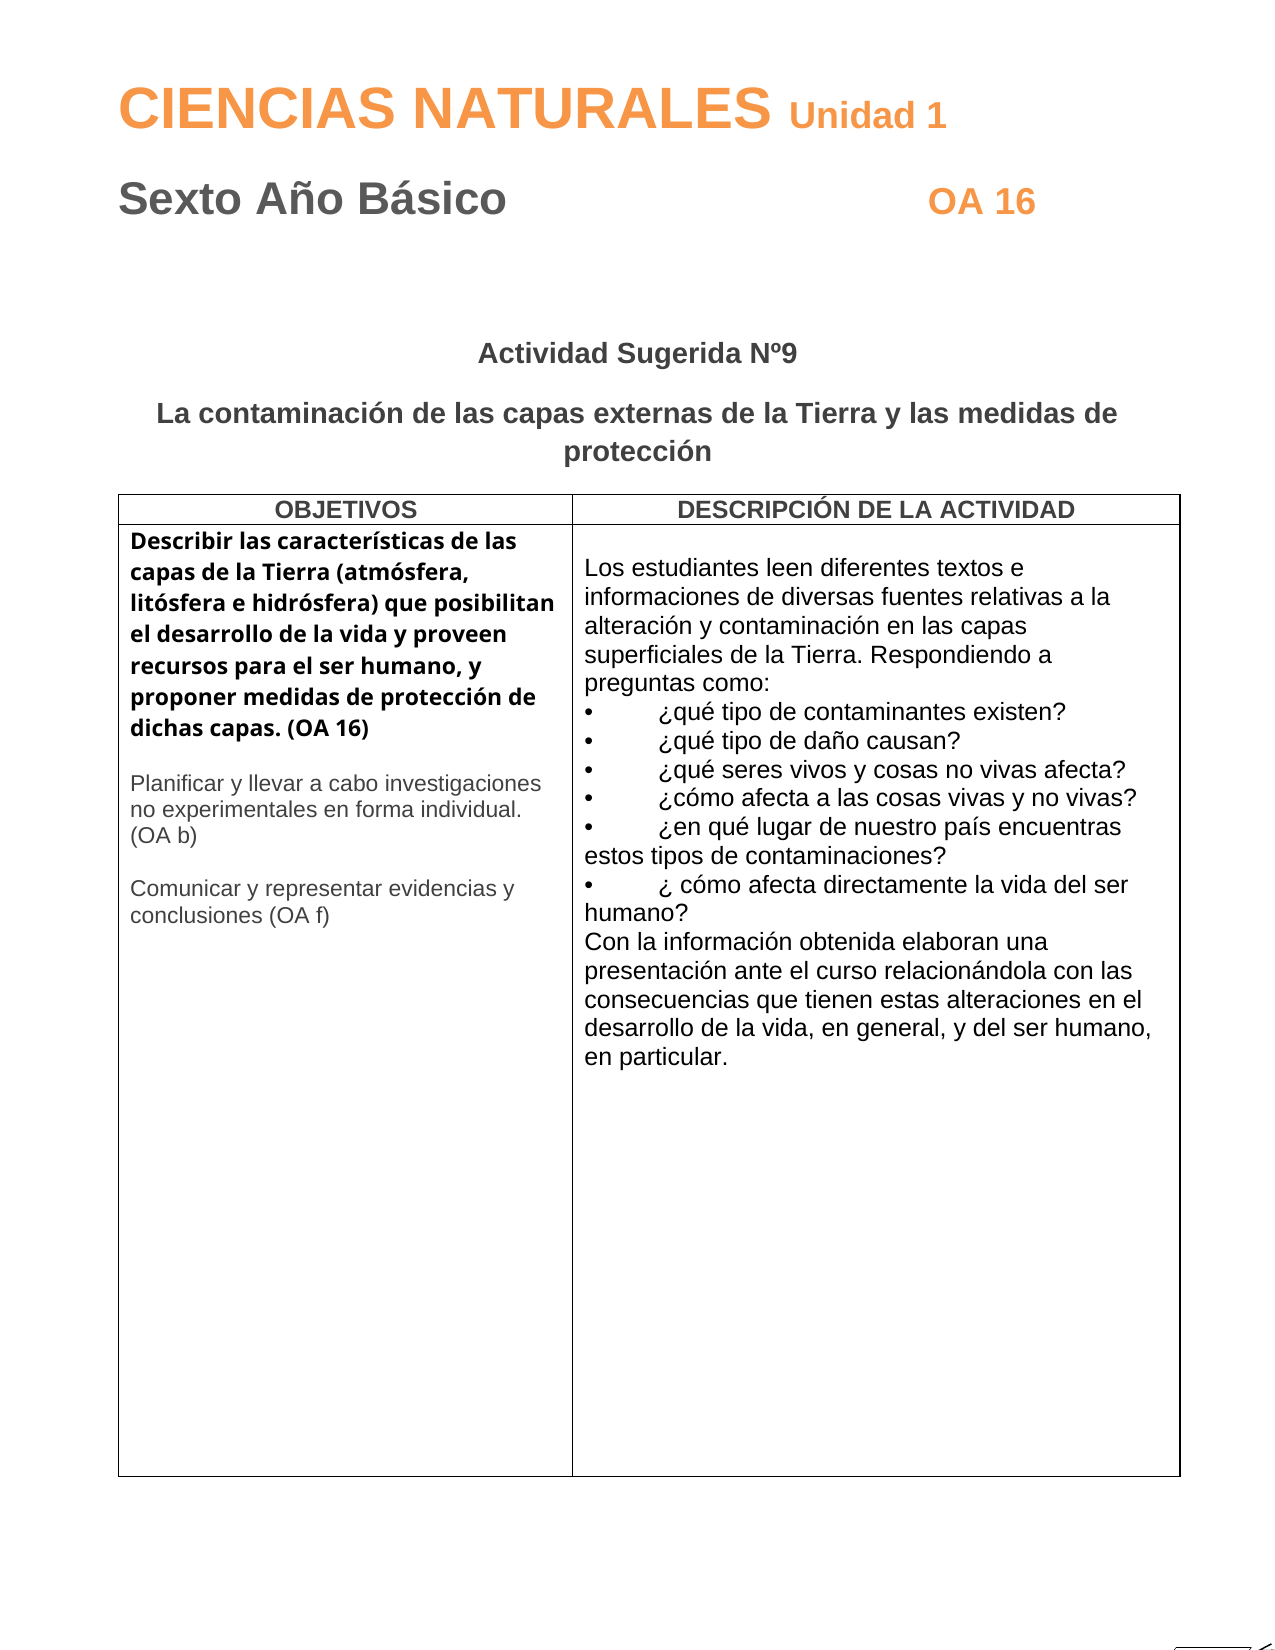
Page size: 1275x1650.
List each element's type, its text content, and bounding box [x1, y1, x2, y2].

table_cell Los estudiantes leen diferentes textos e informaciones de diversas fuentes relativas a la alteración y contaminación en las capas superficiales de la Tierra. Respondiendo a preguntas como: • ¿qué tipo de contaminantes existen? • ¿qué tipo de daño causan? • ¿qué seres vivos y cosas no vivas afecta? • ¿cómo afecta a las cosas vivas y no vivas? • ¿en qué lugar de nuestro país encuentras estos tipos de contaminaciones? • ¿ cómo afecta directamente la vida del ser humano? Con la información obtenida elaboran una presentación ante el curso relacionándola con las consecuencias que tienen estas alteraciones en el desarrollo de la vida, en general, y del ser humano, en particular. [573, 525, 1179, 1476]
table_header OBJETIVOS [119, 495, 572, 524]
table_header DESCRIPCIÓN DE LA ACTIVIDAD [573, 495, 1179, 524]
text La contaminación de las capas externas de la Tierra y las medidas de protección [118, 396, 1157, 468]
text Actividad Sugerida Nº9 [118, 337, 1157, 370]
table_cell Describir las características de las capas de la Tierra (atmósfera, litósfera e hidrósfera) que posibilitan el desarrollo de la vida y proveen recursos para el ser humano, y proponer medidas de protección de dichas capas. (OA 16) Planificar y llevar a cabo investigaciones no experimentales en forma individual. (OA b) Comunicar y representar evidencias y conclusiones (OA f) [119, 525, 572, 1476]
